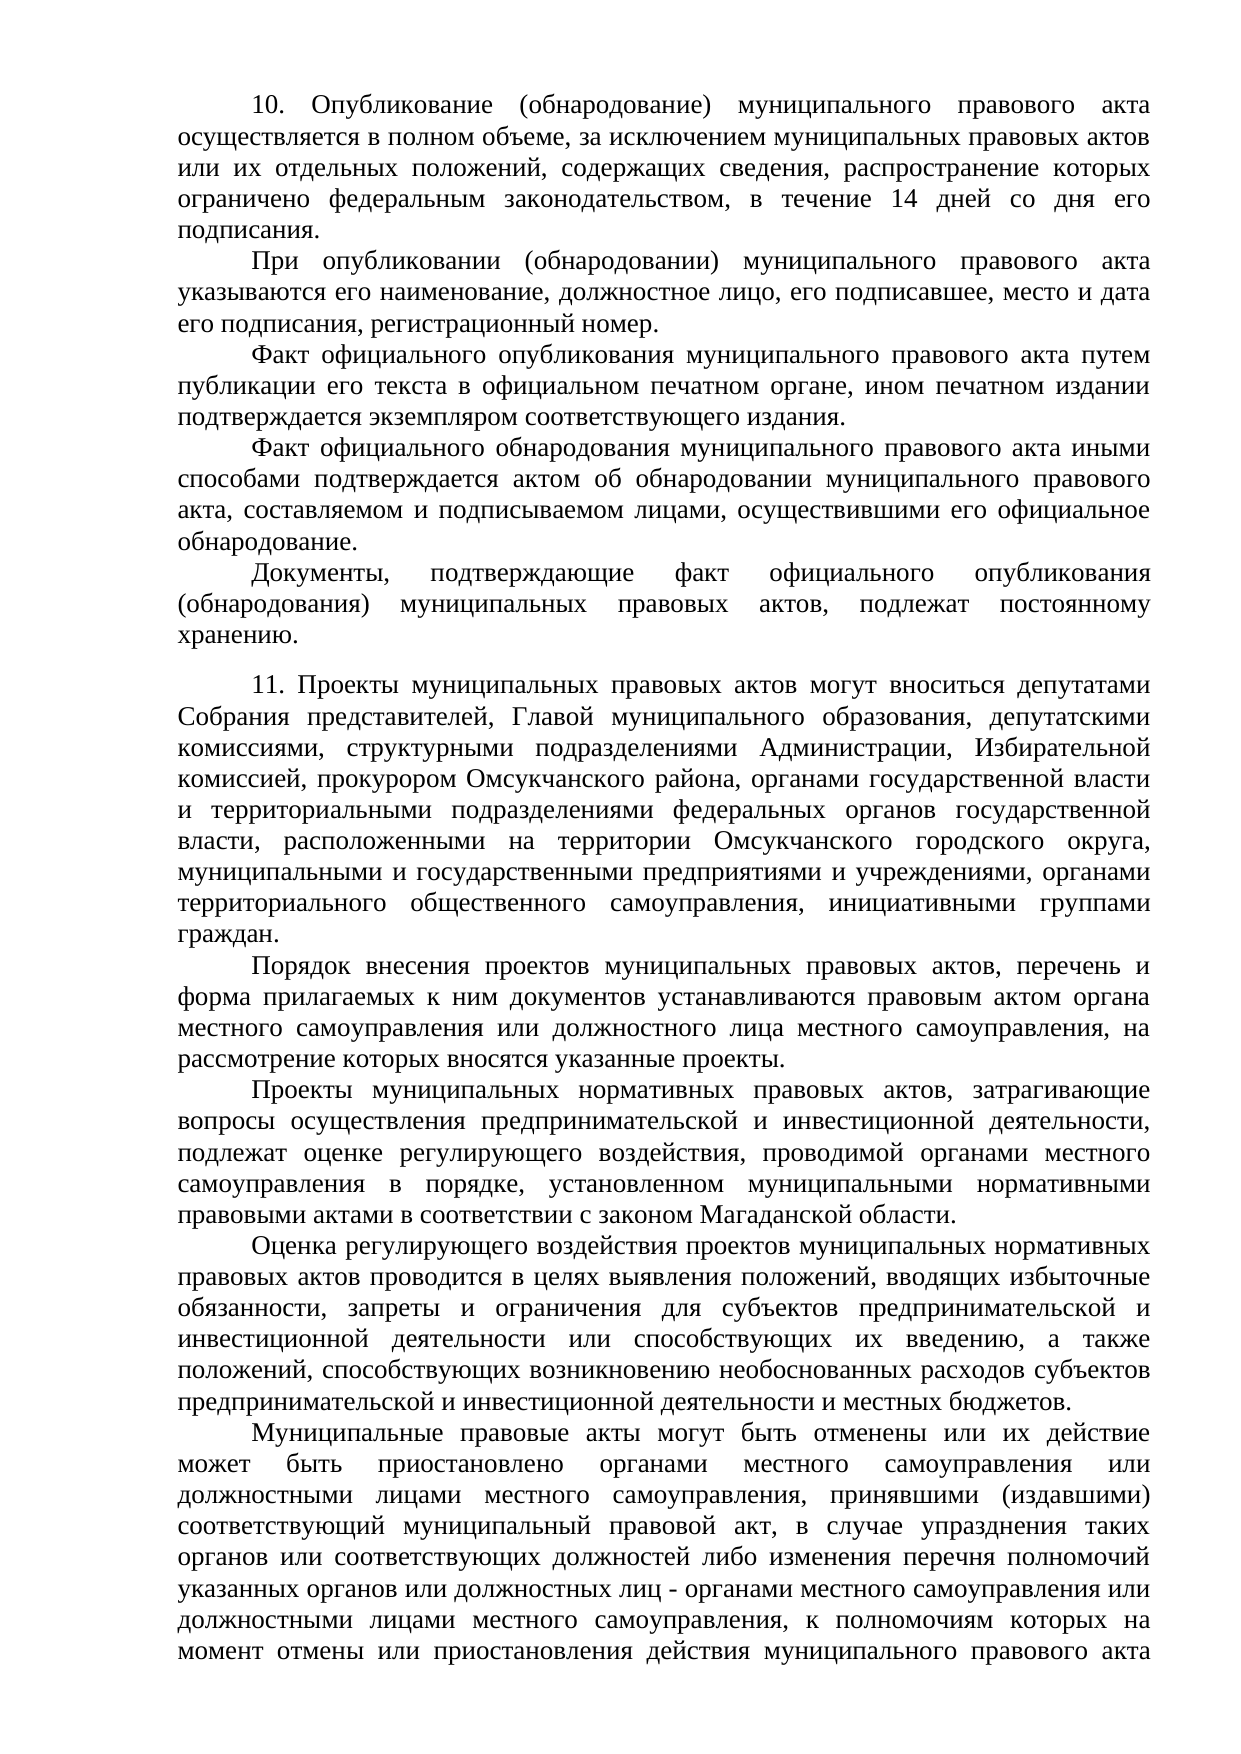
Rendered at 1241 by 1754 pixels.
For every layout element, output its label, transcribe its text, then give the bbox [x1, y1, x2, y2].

text Документы, подтверждающие факт официального опубликования (обнародования) муниципальных правовых актов, подлежат постоянному хранению. [177, 556, 1152, 649]
text Факт официального опубликования муниципального правового акта путем публикации его текста в официальном печатном органе, ином печатном издании подтверждается экземпляром соответствующего издания. [177, 338, 1152, 431]
text Порядок внесения проектов муниципальных правовых актов, перечень и форма прилагаемых к ним документов устанавливаются правовым актом органа местного самоуправления или должностного лица местного самоуправления, на рассмотрение которых вносятся указанные проекты. [177, 949, 1152, 1073]
text Факт официального обнародования муниципального правового акта иными способами подтверждается актом об обнародовании муниципального правового акта, составляемом и подписываемом лицами, осуществившими его официальное обнародование. [177, 431, 1152, 556]
text Оценка регулирующего воздействия проектов муниципальных нормативных правовых актов проводится в целях выявления положений, вводящих избыточные обязанности, запреты и ограничения для субъектов предпринимательской и инвестиционной деятельности или способствующих их введению, а также положений, способствующих возникновению необоснованных расходов субъектов предпринимательской и инвестиционной деятельности и местных бюджетов. [177, 1229, 1152, 1416]
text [177, 1416, 1152, 1665]
text При опубликовании (обнародовании) муниципального правового акта указываются его наименование, должностное лицо, его подписавшее, место и дата его подписания, регистрационный номер. [177, 244, 1152, 338]
text 10. Опубликование (обнародование) муниципального правового акта осуществляется в полном объеме, за исключением муниципальных правовых актов или их отдельных положений, содержащих сведения, распространение которых ограничено федеральным законодательством, в течение 14 дней со дня его подписания. [177, 89, 1152, 244]
text 11. Проекты муниципальных правовых актов могут вноситься депутатами Собрания представителей, Главой муниципального образования, депутатскими комиссиями, структурными подразделениями Администрации, Избирательной комиссией, прокурором Омсукчанского района, органами государственной власти и территориальными подразделениями федеральных органов государственной власти, расположенными на территории Омсукчанского городского округа, муниципальными и государственными предприятиями и учреждениями, органами территориального общественного самоуправления, инициативными группами граждан. [177, 668, 1152, 949]
text Проекты муниципальных нормативных правовых актов, затрагивающие вопросы осуществления предпринимательской и инвестиционной деятельности, подлежат оценке регулирующего воздействия, проводимой органами местного самоуправления в порядке, установленном муниципальными нормативными правовыми актами в соответствии с законом Магаданской области. [177, 1073, 1152, 1229]
